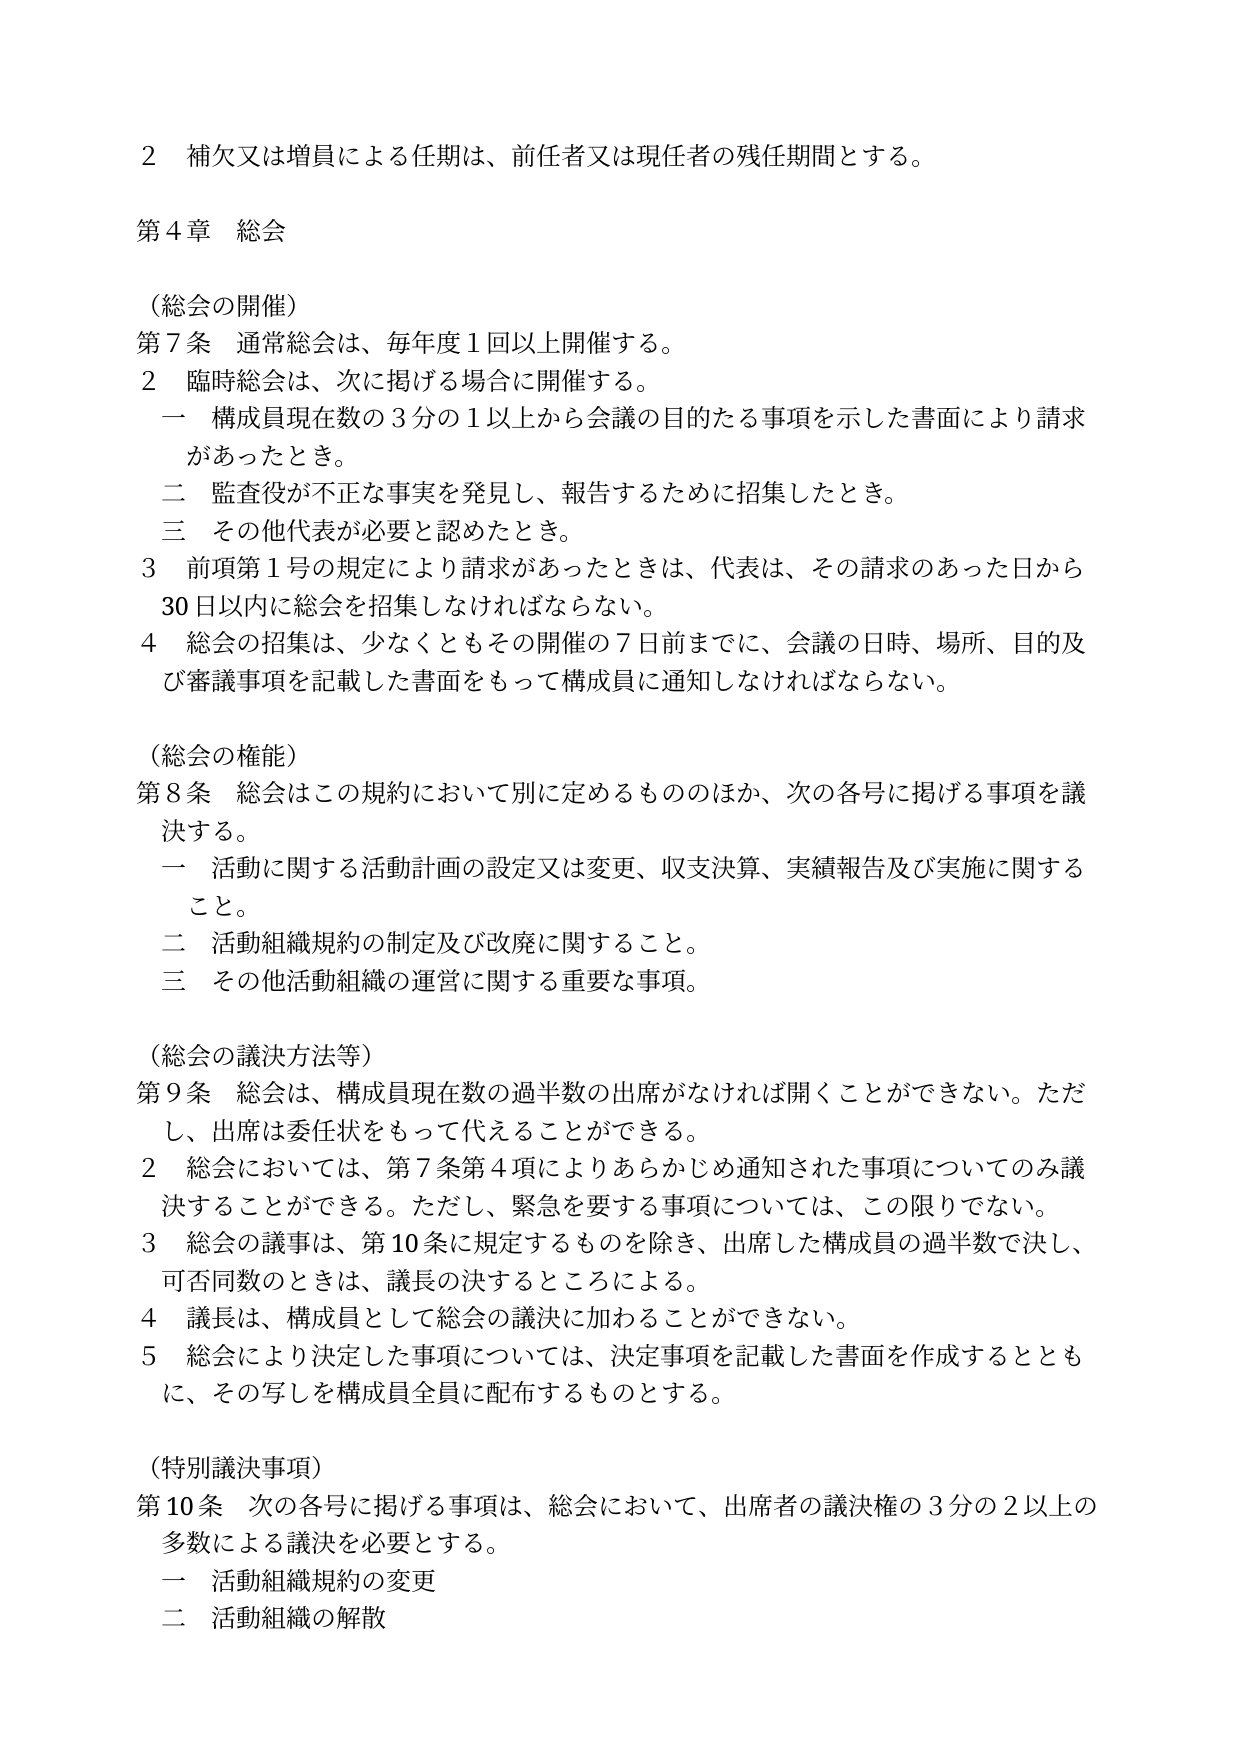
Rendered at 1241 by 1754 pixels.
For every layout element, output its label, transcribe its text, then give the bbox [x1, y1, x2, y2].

text 二 活動組織規約の制定及び改廃に関すること。 [136, 923, 1104, 961]
text （特別議決事項） [136, 1448, 1104, 1486]
text 第４章 総会 [136, 211, 1104, 248]
text （総会の権能） [136, 736, 1104, 773]
text ３ 総会の議事は、第10条に規定するものを除き、出席した構成員の過半数で決し、可否同数のときは、議長の決するところによる。 [136, 1223, 1104, 1298]
text 一 活動に関する活動計画の設定又は変更、収支決算、実績報告及び実施に関すること。 [136, 848, 1104, 923]
text 三 その他代表が必要と認めたとき。 [136, 511, 1104, 548]
text （総会の議決方法等） [136, 1036, 1104, 1073]
text ３ 前項第１号の規定により請求があったときは、代表は、その請求のあった日から30日以内に総会を招集しなければならない。 [136, 548, 1104, 623]
text （総会の開催） [136, 286, 1104, 323]
text 第７条 通常総会は、毎年度１回以上開催する。 [136, 323, 1104, 361]
text 第９条 総会は、構成員現在数の過半数の出席がなければ開くことができない。ただし、出席は委任状をもって代えることができる。 [136, 1073, 1104, 1148]
text 一 構成員現在数の３分の１以上から会議の目的たる事項を示した書面により請求があったとき。 [136, 398, 1104, 473]
text 二 監査役が不正な事実を発見し、報告するために招集したとき。 [136, 473, 1104, 511]
text 一 活動組織規約の変更 [136, 1561, 1104, 1598]
text 第８条 総会はこの規約において別に定めるもののほか、次の各号に掲げる事項を議決する。 [136, 773, 1104, 848]
text 第10条 次の各号に掲げる事項は、総会において、出席者の議決権の３分の２以上の多数による議決を必要とする。 [136, 1486, 1104, 1561]
text 二 活動組織の解散 [136, 1598, 1104, 1636]
text 三 その他活動組織の運営に関する重要な事項。 [136, 961, 1104, 998]
text ２ 臨時総会は、次に掲げる場合に開催する。 [136, 361, 1104, 398]
text ５ 総会により決定した事項については、決定事項を記載した書面を作成するとともに、その写しを構成員全員に配布するものとする。 [136, 1336, 1104, 1411]
text ２ 補欠又は増員による任期は、前任者又は現任者の残任期間とする。 [136, 136, 1104, 173]
text ４ 総会の招集は、少なくともその開催の７日前までに、会議の日時、場所、目的及び審議事項を記載した書面をもって構成員に通知しなければならない。 [136, 623, 1104, 698]
text ２ 総会においては、第７条第４項によりあらかじめ通知された事項についてのみ議決することができる。ただし、緊急を要する事項については、この限りでない。 [136, 1148, 1104, 1223]
text ４ 議長は、構成員として総会の議決に加わることができない。 [136, 1298, 1104, 1336]
